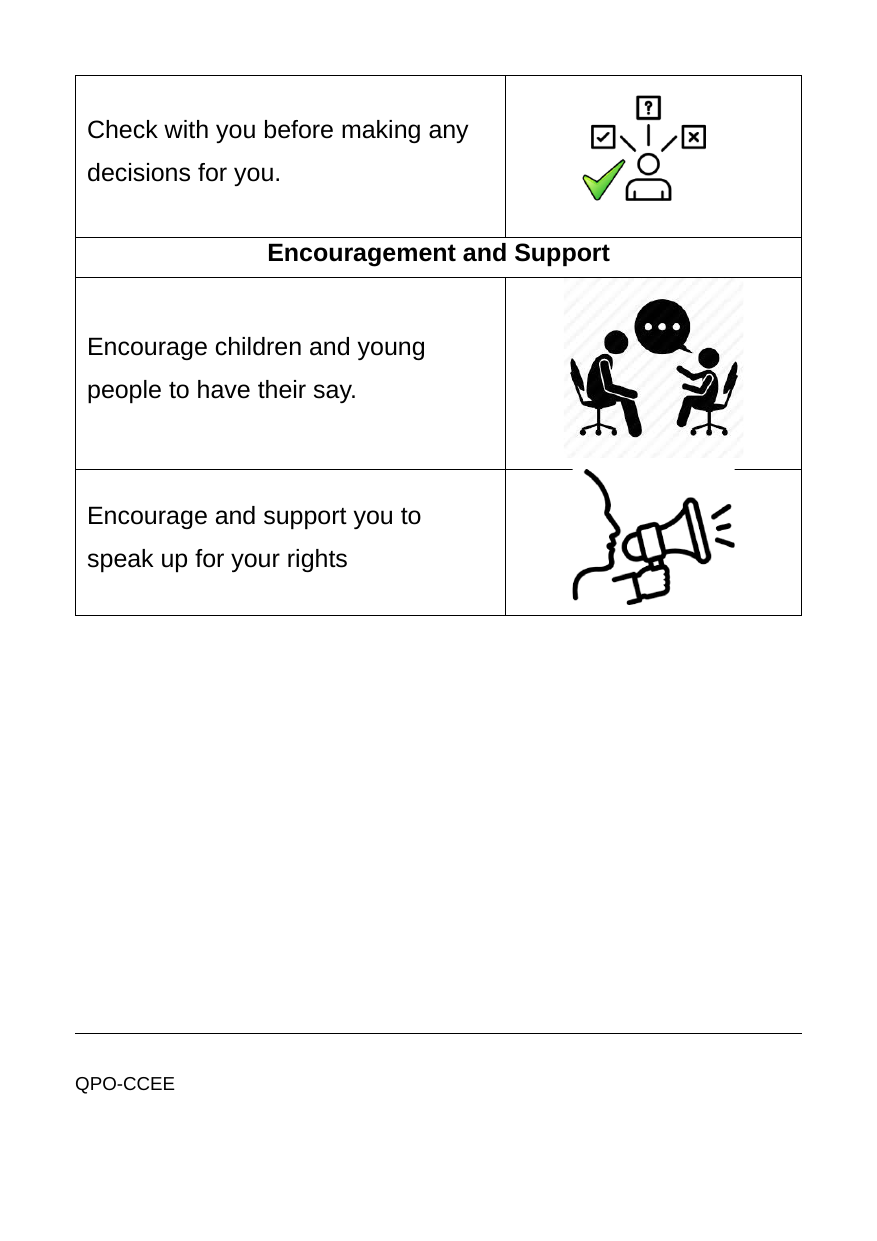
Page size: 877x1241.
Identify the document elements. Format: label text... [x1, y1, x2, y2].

table_cell Check with you before making any decisions for you. [76, 76, 505, 237]
table_cell [506, 278, 801, 469]
picture [563, 278, 744, 458]
table_cell Encourage and support you to speak up for your rights [76, 470, 505, 615]
picture [572, 469, 735, 605]
table_cell Encourage children and young people to have their say. [76, 278, 505, 469]
table_cell Encouragement and Support [76, 238, 801, 277]
table_cell [506, 76, 801, 237]
picture [563, 76, 744, 226]
table_cell [506, 470, 801, 615]
